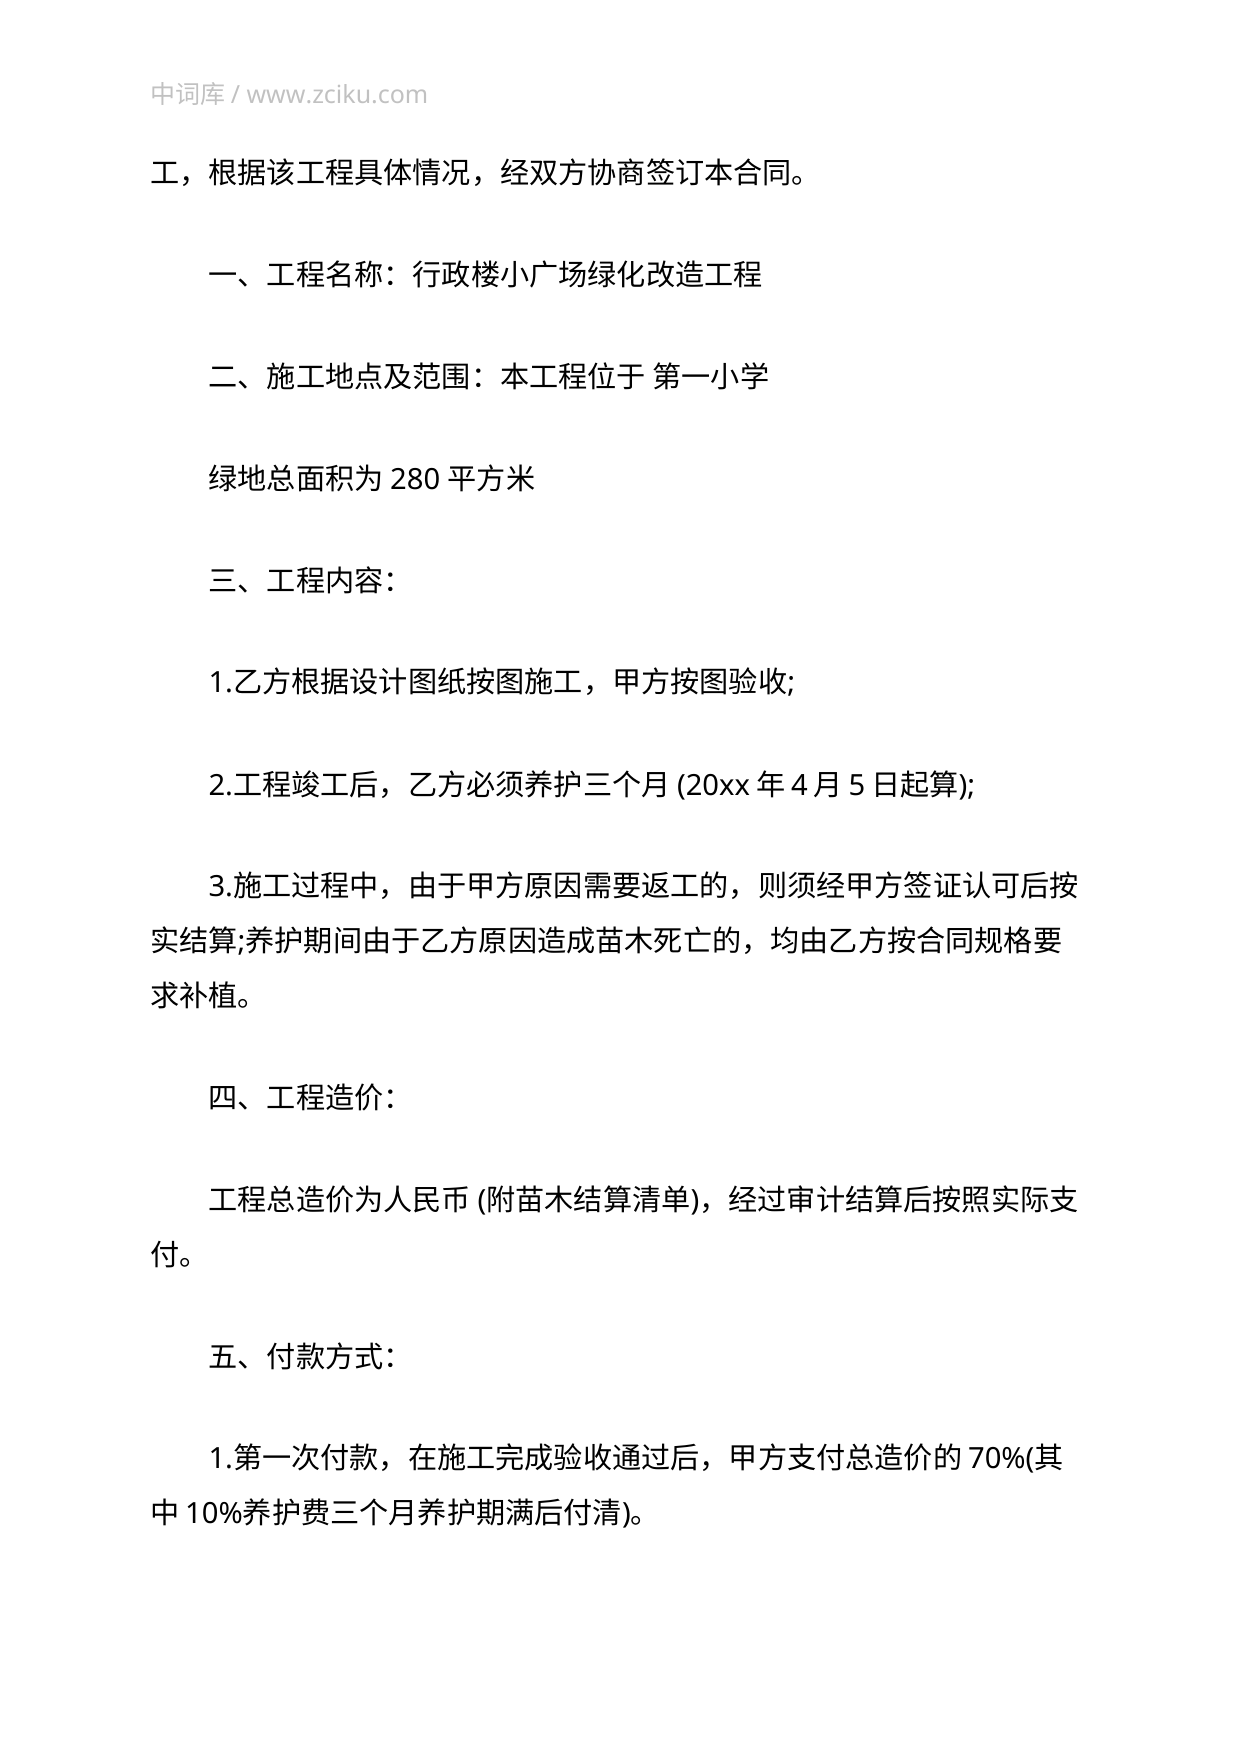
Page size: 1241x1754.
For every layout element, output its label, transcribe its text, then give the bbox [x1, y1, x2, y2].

text 1.乙方根据设计图纸按图施工，甲方按图验收; [150, 659, 1090, 701]
text 四、工程造价： [150, 1075, 1090, 1117]
text 五、付款方式： [150, 1333, 1090, 1376]
text 绿地总面积为 280 平方米 [150, 455, 1090, 498]
text 2.工程竣工后，乙方必须养护三个月 (20xx年4月5日起算); [150, 761, 1090, 803]
text 一、工程名称：行政楼小广场绿化改造工程 [150, 252, 1090, 294]
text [150, 150, 1090, 192]
text 工程总造价为人民币 (附苗木结算清单)，经过审计结算后按照实际支付。 [150, 1177, 1090, 1274]
text 三、工程内容： [150, 557, 1090, 599]
text 1.第一次付款，在施工完成验收通过后，甲方支付总造价的70%(其中10%养护费三个月养护期满后付清)。 [150, 1435, 1090, 1532]
text 二、施工地点及范围：本工程位于 第一小学 [150, 353, 1090, 396]
text 3.施工过程中，由于甲方原因需要返工的，则须经甲方签证认可后按实结算;养护期间由于乙方原因造成苗木死亡的，均由乙方按合同规格要求补植。 [150, 863, 1090, 1015]
